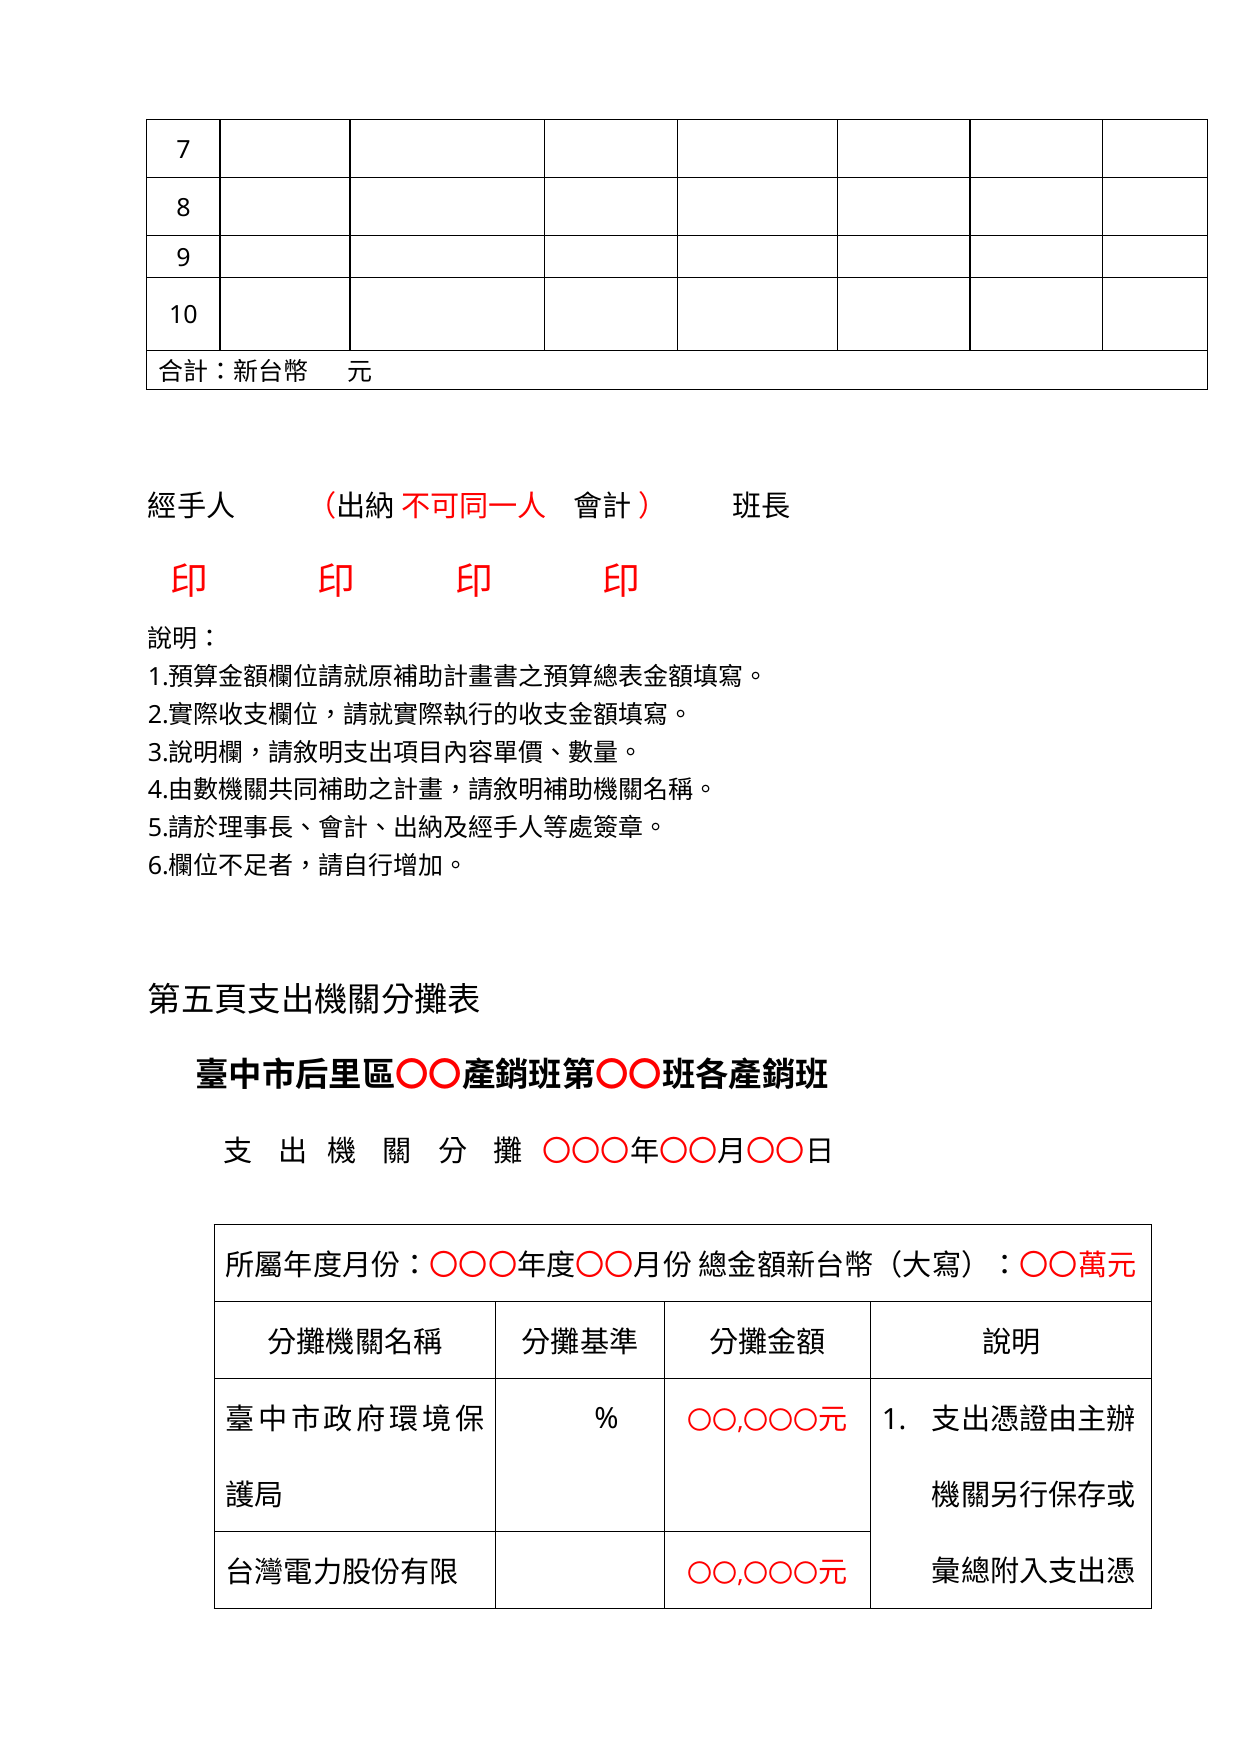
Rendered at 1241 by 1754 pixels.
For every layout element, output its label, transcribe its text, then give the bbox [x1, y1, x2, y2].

table_cell % [496, 1379, 664, 1531]
table_cell 〇〇,〇〇〇元 [665, 1532, 870, 1607]
table_cell [678, 120, 837, 177]
table_cell [221, 236, 349, 277]
table_cell 合計：新台幣 元 [147, 351, 1207, 389]
text 3.說明欄，請敘明支出項目內容單價、數量。 [148, 731, 1122, 769]
table_cell [1103, 278, 1207, 350]
table_cell [838, 178, 969, 235]
table_cell [221, 178, 349, 235]
text 臺中市后里區〇〇產銷班第〇〇班各產銷班 [148, 1034, 1122, 1110]
table_cell [545, 236, 677, 277]
table_cell [678, 178, 837, 235]
text 2.實際收支欄位，請就實際執行的收支金額填寫。 [148, 693, 1122, 731]
text 說明： [148, 617, 1122, 655]
table_cell [221, 278, 349, 350]
table_cell [971, 178, 1102, 235]
table_cell [221, 120, 349, 177]
table_cell [496, 1532, 664, 1607]
table_cell [678, 278, 837, 350]
table_cell [1103, 236, 1207, 277]
table_cell [971, 236, 1102, 277]
text 5.請於理事長、會計、出納及經手人等處簽章。 [148, 807, 1122, 845]
table_cell 8 [147, 178, 219, 235]
table_cell [545, 178, 677, 235]
table_cell 說明 [871, 1302, 1151, 1378]
table_cell [351, 178, 544, 235]
table_cell 分攤機關名稱 [215, 1302, 495, 1378]
table_cell [1103, 120, 1207, 177]
text 6.欄位不足者，請自行增加。 [148, 845, 1122, 883]
text 4.由數機關共同補助之計畫，請敘明補助機關名稱。 [148, 769, 1122, 807]
table_cell [838, 120, 969, 177]
text 1.預算金額欄位請就原補助計畫書之預算總表金額填寫。 [148, 655, 1122, 693]
table_cell 臺中市政府環境保護局 [215, 1379, 495, 1531]
table_cell 分攤金額 [665, 1302, 870, 1378]
text 印 印 印 印 [148, 542, 1122, 617]
table_cell 台灣電力股份有限公司 [215, 1532, 495, 1607]
table_cell [545, 120, 677, 177]
text 第五頁支出機關分攤表 [148, 959, 1122, 1034]
table_cell [351, 278, 544, 350]
table_cell [971, 278, 1102, 350]
table_cell [351, 236, 544, 277]
table_cell [971, 120, 1102, 177]
table_header 所屬年度月份：〇〇〇年度〇〇月份 總金額新台幣（大寫）：〇〇萬元 [215, 1225, 1151, 1301]
table_cell [1103, 178, 1207, 235]
text 支 出 機 關 分 攤 〇〇〇年〇〇月〇〇日 [148, 1110, 1122, 1186]
table_cell 〇〇,〇〇〇元 [665, 1379, 870, 1531]
table_cell 支出憑證由主辦機關另行保存或彙總附入支出憑證簿送審者，應加具本分攤表。 各分攤機關以主辦機關出具之收據，附本分攤表。 原始憑證 張，黏附於 月份 計劃（科目）支出憑證部第 冊第 號。 [871, 1379, 1151, 1607]
table_cell 分攤基準 [496, 1302, 664, 1378]
table_cell [545, 278, 677, 350]
table_cell 7 [147, 120, 219, 177]
table_cell 9 [147, 236, 219, 277]
table_cell [838, 278, 969, 350]
table_cell [838, 236, 969, 277]
table_cell [678, 236, 837, 277]
table_cell 10 [147, 278, 219, 350]
table_cell [351, 120, 544, 177]
text 經手人 （出納 不可同一人 會計 ） 班長 [148, 466, 1122, 542]
